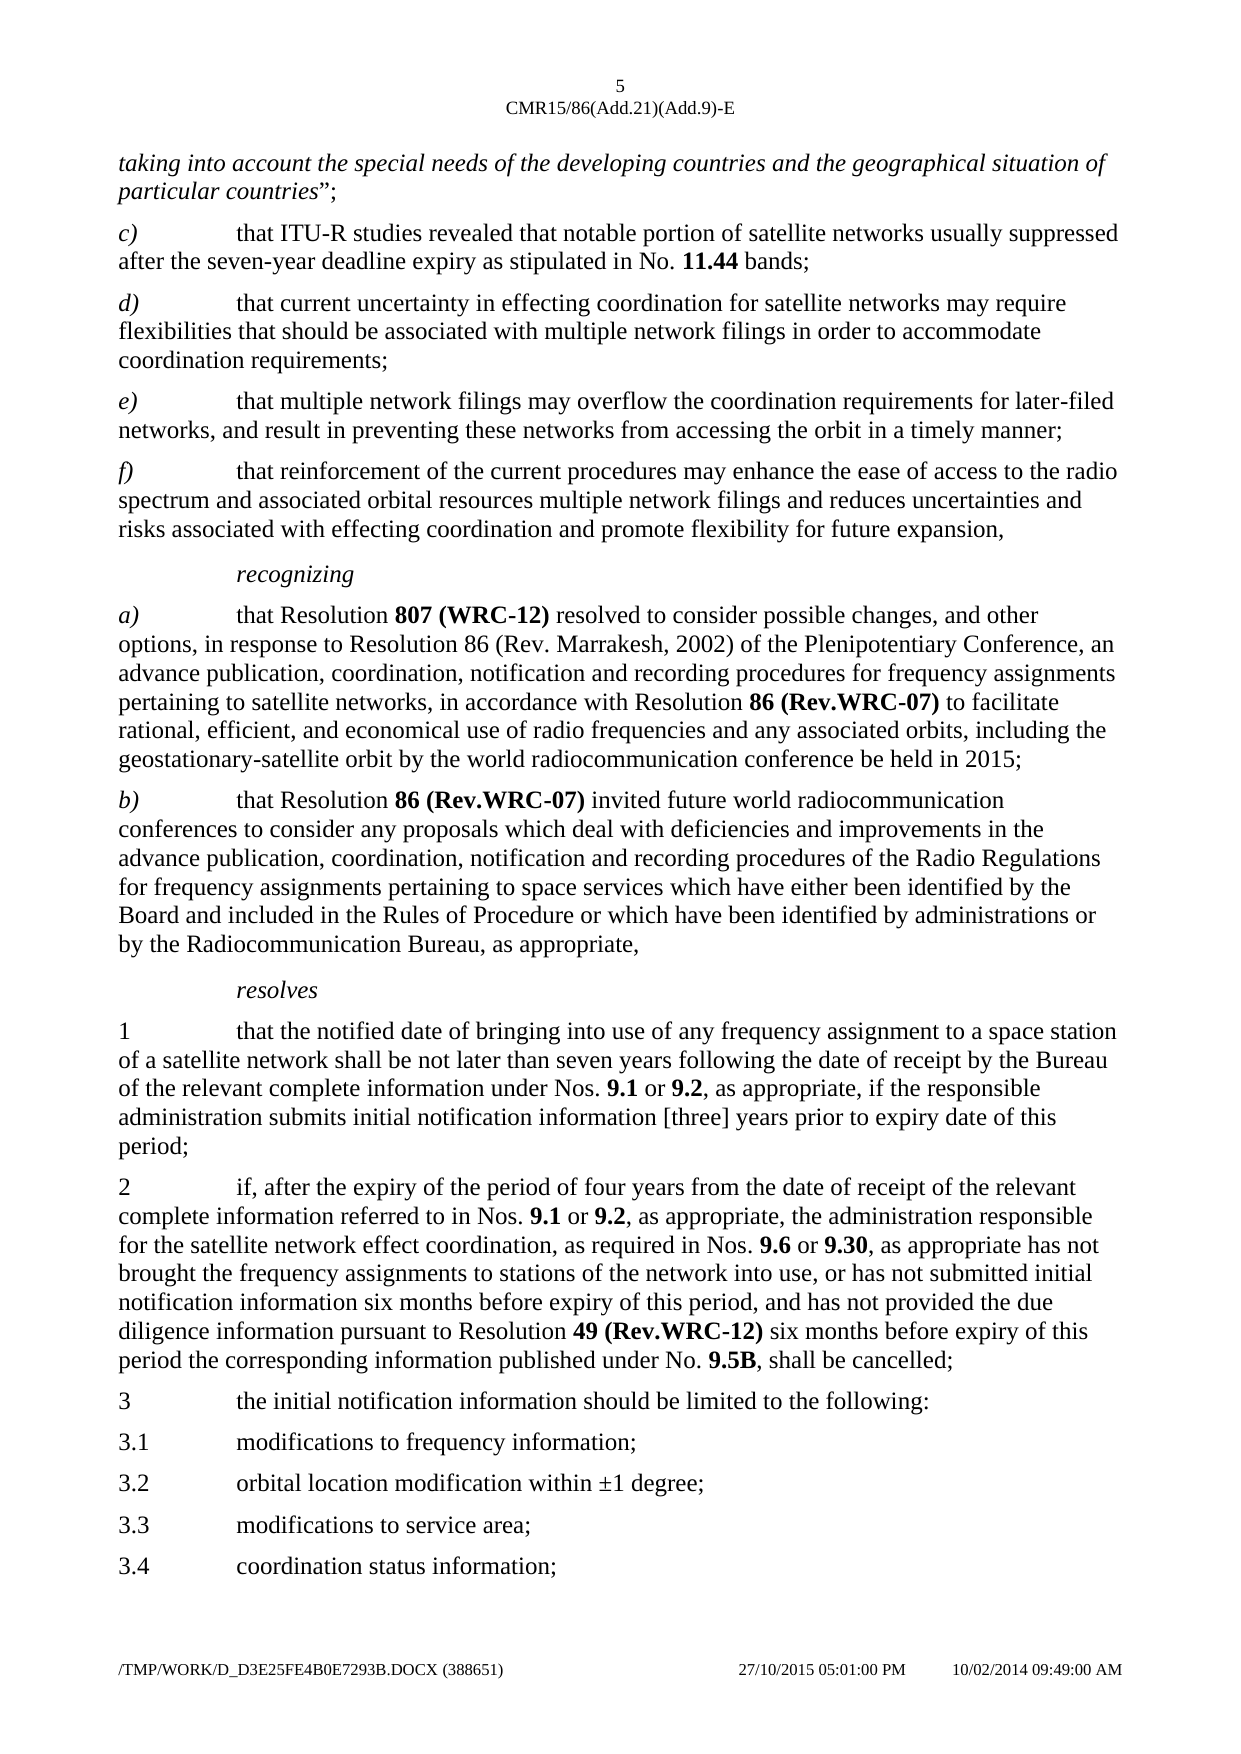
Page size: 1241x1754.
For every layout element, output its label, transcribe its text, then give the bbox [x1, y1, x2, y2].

text 3.3 modifications to service area; [118, 1510, 1122, 1538]
text 3.4 coordination status information; [118, 1551, 1122, 1580]
text 3.2 orbital location modification within ±1 degree; [118, 1468, 1122, 1497]
text a) that Resolution 807 (WRC-12) resolved to consider possible changes, and other options, in response to Resolution 86 (Rev. Marrakesh, 2002) of the Plenipotentiary Conference, an advance publication, coordination, notification and recording procedures for frequency assignments pertaining to satellite networks, in accordance with Resolution 86 (Rev.WRC-07) to facilitate rational, efficient, and economical use of radio frequencies and any associated orbits, including the geostationary-satellite orbit by the world radiocommunication conference be held in 2015; [118, 601, 1122, 773]
text e) that multiple network filings may overflow the coordination requirements for later-filed networks, and result in preventing these networks from accessing the orbit in a timely manner; [118, 386, 1122, 444]
text 3.1 modifications to frequency information; [118, 1427, 1122, 1456]
text 3 the initial notification information should be limited to the following: [118, 1386, 1122, 1415]
text recognizing [236, 559, 1122, 588]
text b) that Resolution 86 (Rev.WRC-07) invited future world radiocommunication conferences to consider any proposals which deal with deficiencies and improvements in the advance publication, coordination, notification and recording procedures of the Radio Regulations for frequency assignments pertaining to space services which have either been identified by the Board and included in the Rules of Procedure or which have been identified by administrations or by the Radiocommunication Bureau, as appropriate, [118, 786, 1122, 958]
text 2 if, after the expiry of the period of four years from the date of receipt of the relevant complete information referred to in Nos. 9.1 or 9.2, as appropriate, the administration responsible for the satellite network effect coordination, as required in Nos. 9.6 or 9.30, as appropriate has not brought the frequency assignments to stations of the network into use, or has not submitted initial notification information six months before expiry of this period, and has not provided the due diligence information pursuant to Resolution 49 (Rev.WRC-12) six months before expiry of this period the corresponding information published under No. 9.5B, shall be cancelled; [118, 1172, 1122, 1373]
text resolves [236, 975, 1122, 1003]
text c) that ITU-R studies revealed that notable portion of satellite networks usually suppressed after the seven-year deadline expiry as stipulated in No. 11.44 bands; [118, 218, 1122, 275]
text 1 that the notified date of bringing into use of any frequency assignment to a space station of a satellite network shall be not later than seven years following the date of receipt by the Bureau of the relevant complete information under Nos. 9.1 or 9.2, as appropriate, if the responsible administration submits initial notification information [three] years prior to expiry date of this period; [118, 1016, 1122, 1160]
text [118, 148, 1122, 205]
text d) that current uncertainty in effecting coordination for satellite networks may require flexibilities that should be associated with multiple network filings in order to accommodate coordination requirements; [118, 288, 1122, 374]
text f) that reinforcement of the current procedures may enhance the ease of access to the radio spectrum and associated orbital resources multiple network filings and reduces uncertainties and risks associated with effecting coordination and promote flexibility for future expansion, [118, 456, 1122, 543]
